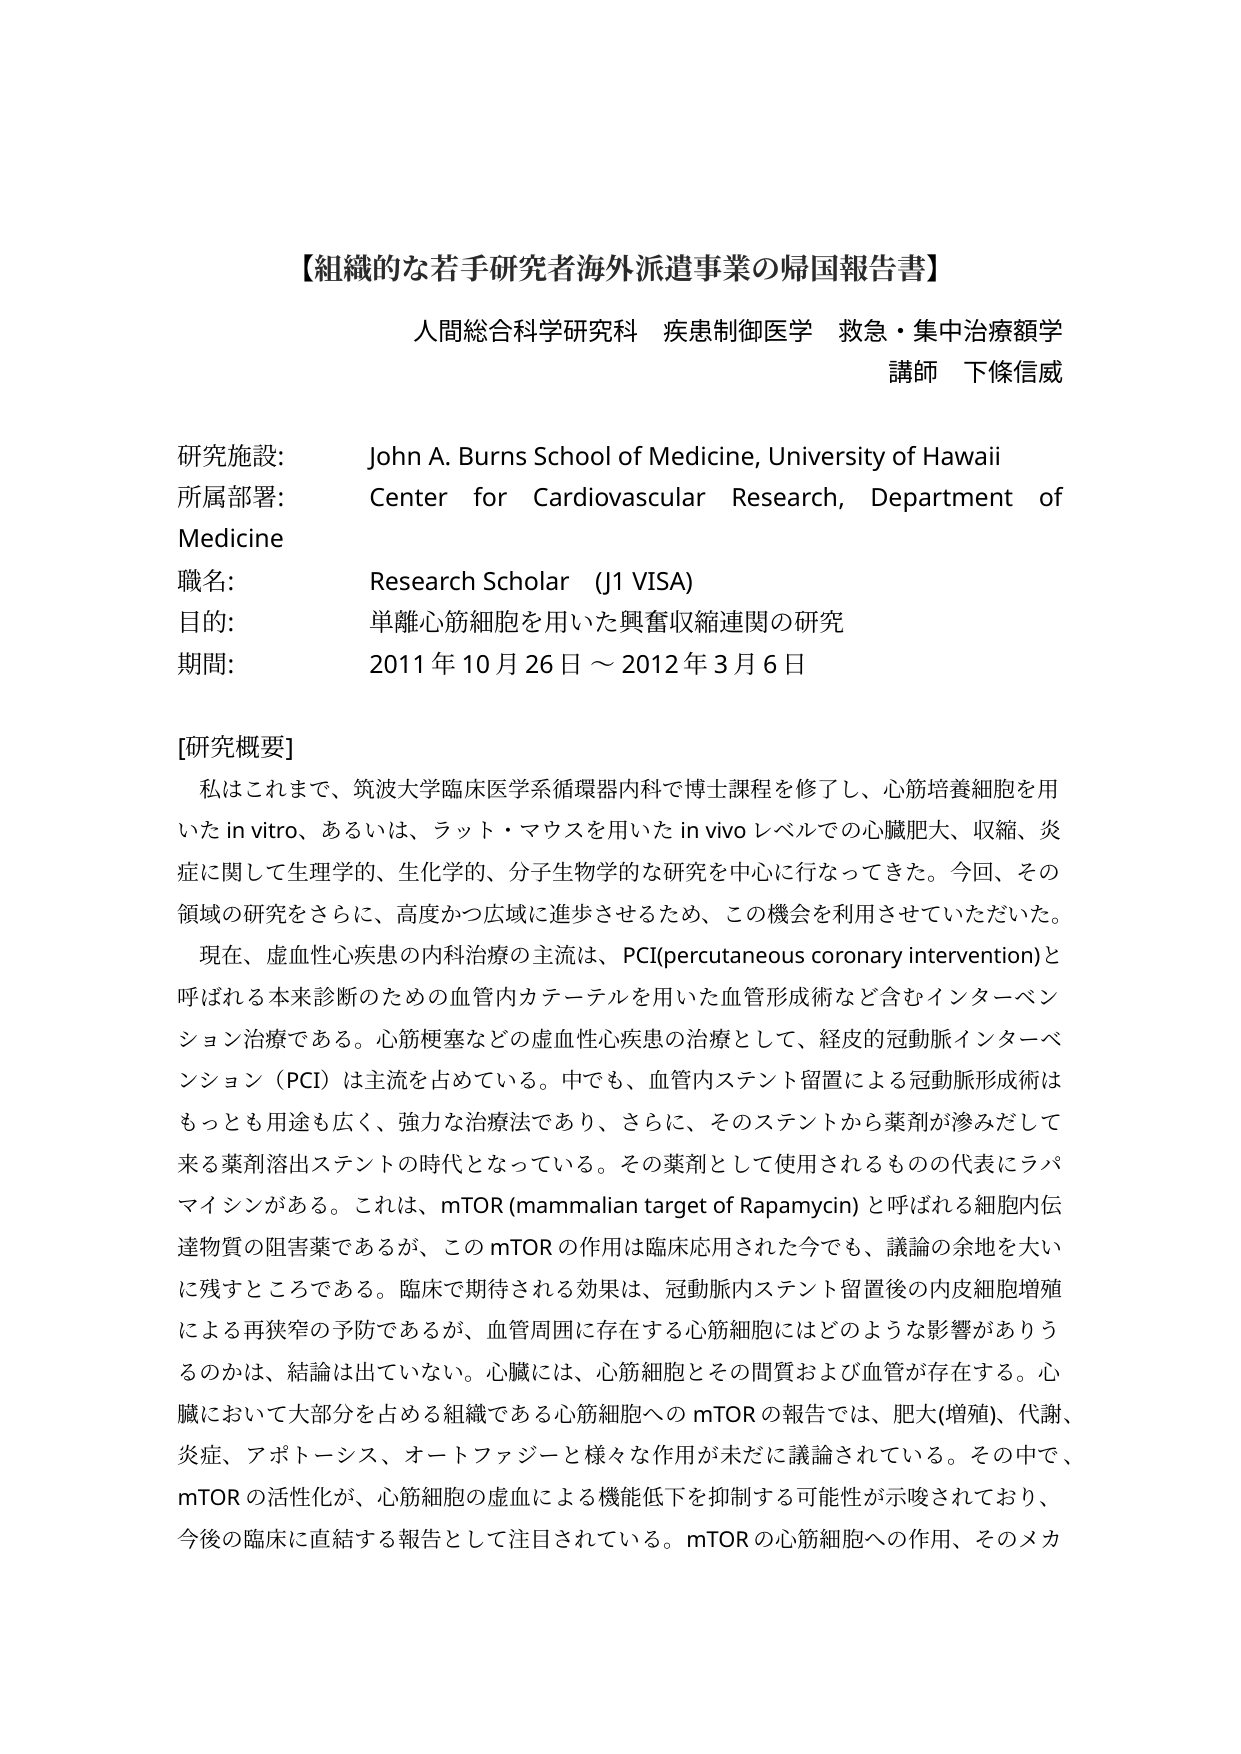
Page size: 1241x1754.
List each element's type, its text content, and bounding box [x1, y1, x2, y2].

text 講師 下條信威 [177, 350, 1063, 392]
text 研究施設: John A. Burns School of Medicine, University of Hawaii [177, 433, 1063, 475]
text 所属部署: Center for Cardiovascular Research, Department of Medicine [177, 475, 1063, 558]
text 人間総合科学研究科 疾患制御医学 救急・集中治療額学 [177, 308, 1063, 350]
text 私はこれまで、筑波大学臨床医学系循環器内科で博士課程を修了し、心筋培養細胞を用いたin vitro、あるいは、ラット・マウスを用いたin vivoレベルでの心臓肥大、収縮、炎症に関して生理学的、生化学的、分子生物学的な研究を中心に行なってきた。今回、その領域の研究をさらに、高度かつ広域に進歩させるため、この機会を利用させていただいた。 [177, 767, 1063, 933]
text 【組織的な若手研究者海外派遣事業の帰国報告書】 [177, 225, 1063, 308]
text [研究概要] [177, 725, 1063, 767]
text 目的: 単離心筋細胞を用いた興奮収縮連関の研究 [177, 600, 1063, 642]
text 期間: 2011年10月26日 ～ 2012年3月6日 [177, 642, 1063, 683]
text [177, 933, 1063, 1558]
text 職名: Research Scholar (J1 VISA) [177, 558, 1063, 600]
